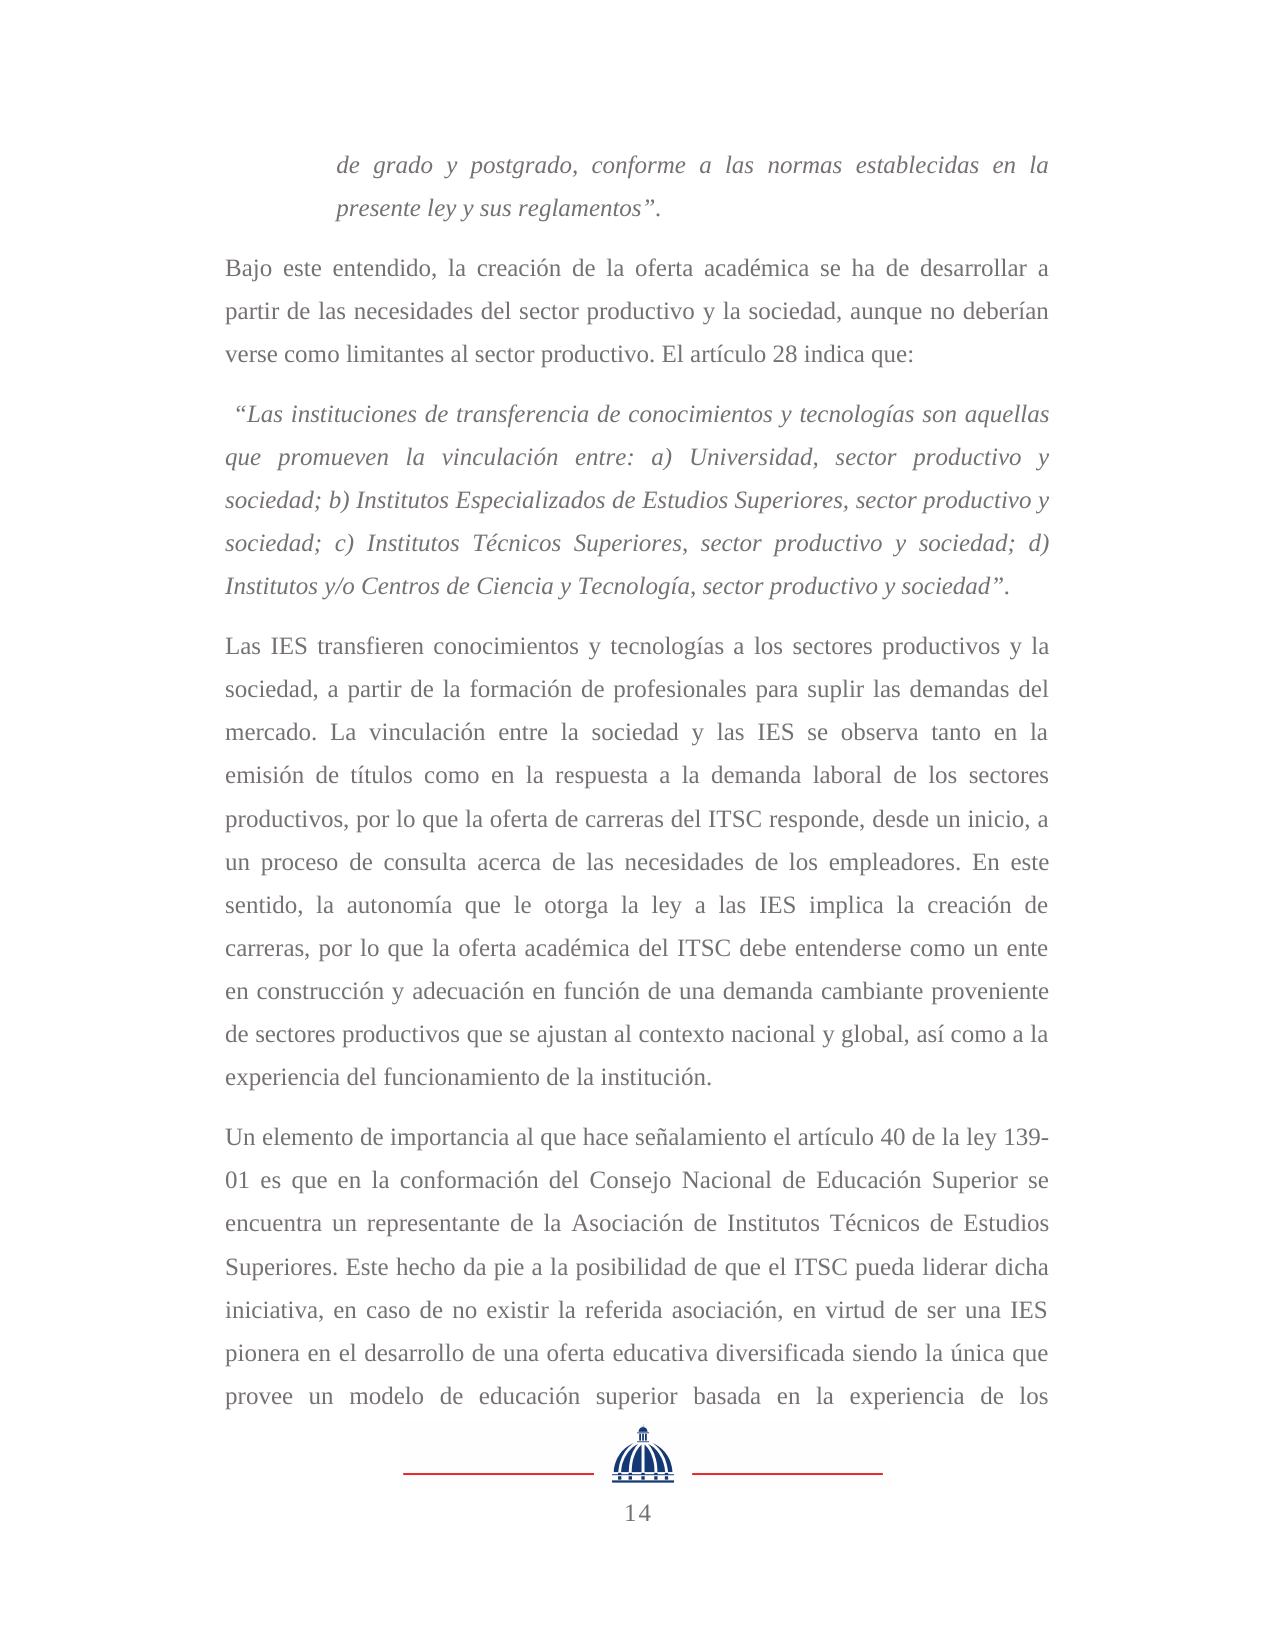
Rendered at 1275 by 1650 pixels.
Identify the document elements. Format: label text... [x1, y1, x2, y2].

text “Las instituciones de transferencia de conocimientos y tecnologías son aquellas que promueven la vinculación entre: a) Universidad, sector productivo y sociedad; b) Institutos Especializados de Estudios Superiores, sector productivo y sociedad; c) Institutos Técnicos Superiores, sector productivo y sociedad; d) Institutos y/o Centros de Ciencia y Tecnología, sector productivo y sociedad”. [225, 399, 1050, 600]
picture [399, 1421, 891, 1488]
text Bajo este entendido, la creación de la oferta académica se ha de desarrollar a partir de las necesidades del sector productivo y la sociedad, aunque no deberían verse como limitantes al sector productivo. El artículo 28 indica que: [225, 253, 1050, 368]
text Las IES transfieren conocimientos y tecnologías a los sectores productivos y la sociedad, a partir de la formación de profesionales para suplir las demandas del mercado. La vinculación entre la sociedad y las IES se observa tanto en la emisión de títulos como en la respuesta a la demanda laboral de los sectores productivos, por lo que la oferta de carreras del ITSC responde, desde un inicio, a un proceso de consulta acerca de las necesidades de los empleadores. En este sentido, la autonomía que le otorga la ley a las IES implica la creación de carreras, por lo que la oferta académica del ITSC debe entenderse como un ente en construcción y adecuación en función de una demanda cambiante proveniente de sectores productivos que se ajustan al contexto nacional y global, así como a la experiencia del funcionamiento de la institución. [225, 631, 1050, 1091]
